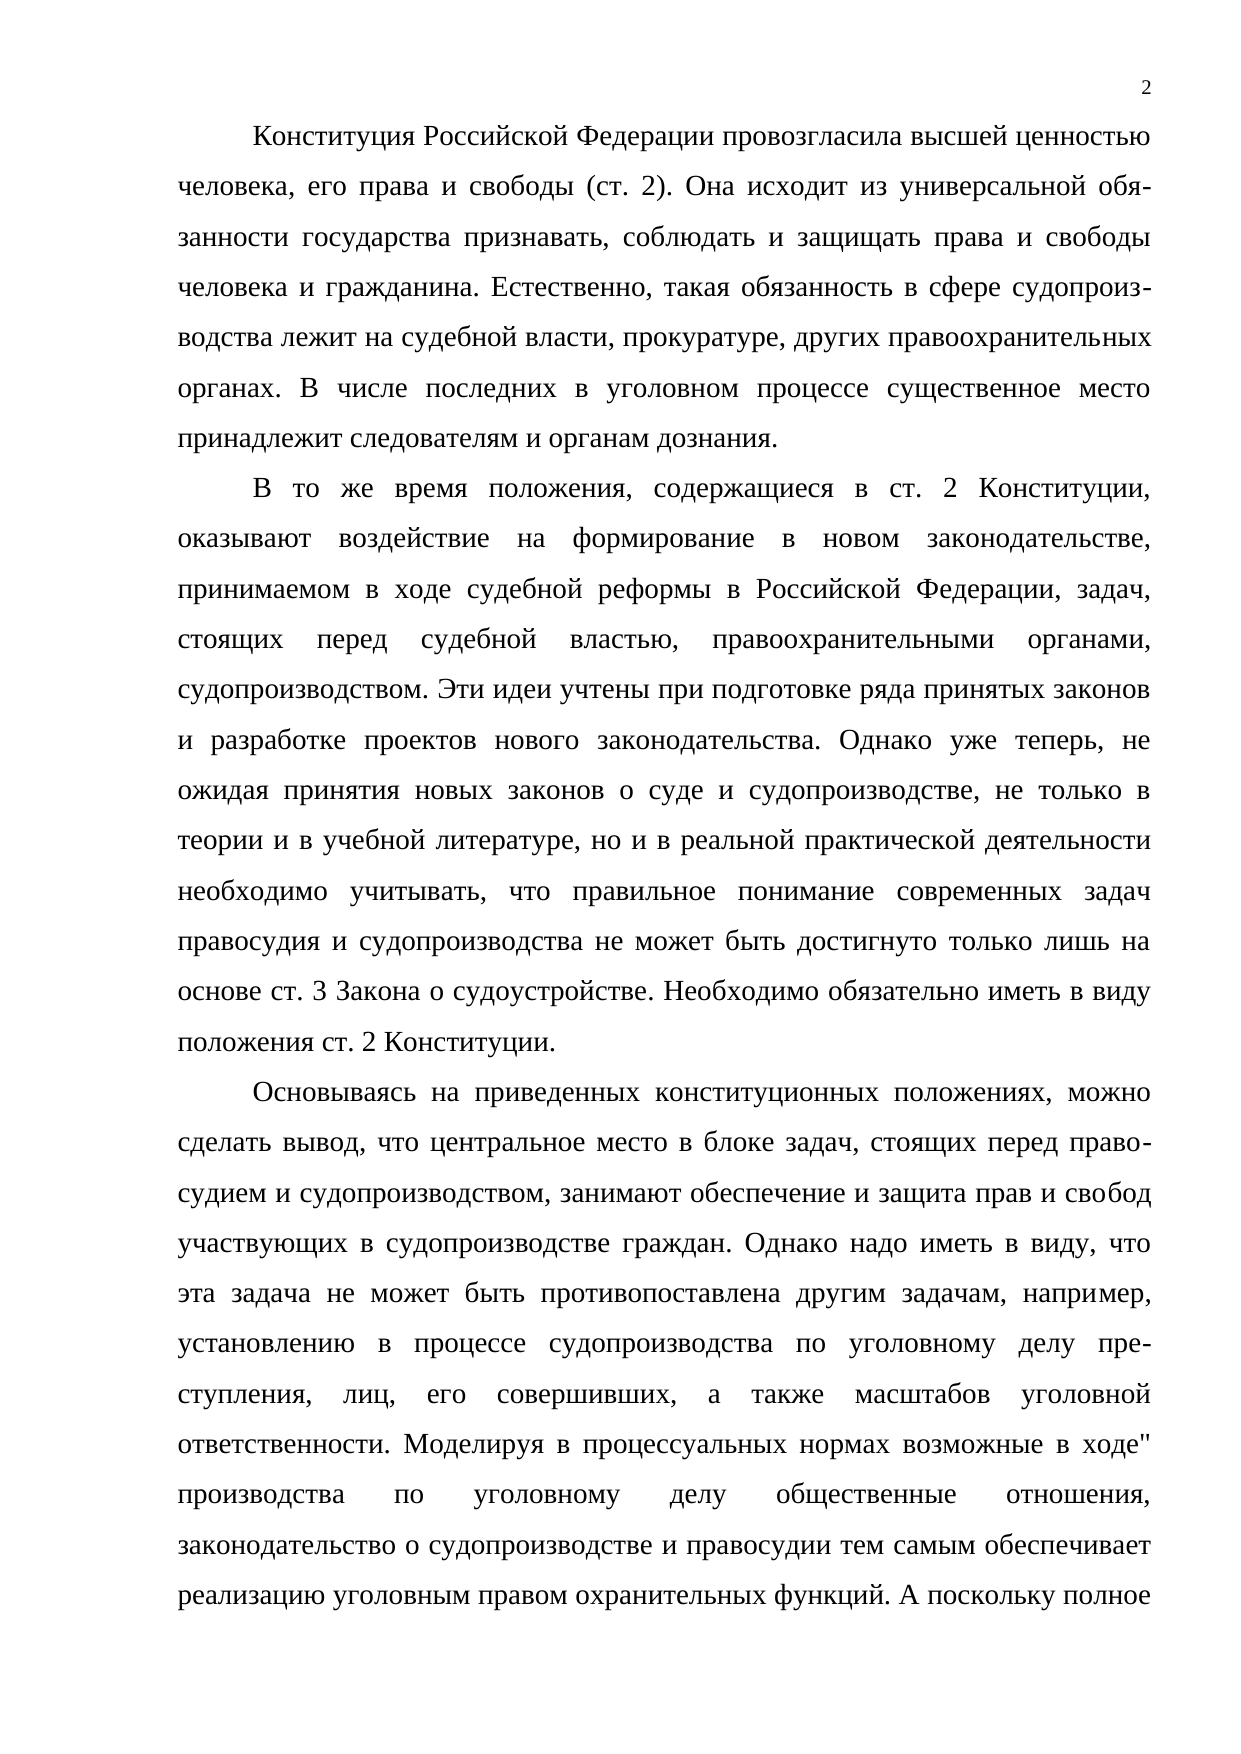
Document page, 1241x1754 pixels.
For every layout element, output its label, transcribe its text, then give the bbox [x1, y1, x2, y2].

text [177, 1074, 1152, 1611]
text Конституция Российской Федерации провозгласила высшей ценностью человека, его права и свободы (ст. 2). Она исходит из универсальной обязанности государства признавать, соблюдать и защищать права и свободы человека и гражданина. Естественно, такая обязанность в сфере судопроизводства лежит на судебной власти, прокуратуре, других правоохранительных органах. В числе последних в уголовном процессе существенное место принадлежит следователям и органам дознания. [177, 118, 1152, 453]
text В то же время положения, содержащиеся в ст. 2 Конституции, оказывают воздействие на формирование в новом законодательстве, принимаемом в ходе судебной реформы в Российской Федерации, задач, стоящих перед судебной властью, правоохранительными органами, судопроизводством. Эти идеи учтены при подготовке ряда принятых законов и разработке проектов нового законодательства. Однако уже теперь, не ожидая принятия новых законов о суде и судопроизводстве, не только в теории и в учебной литературе, но и в реальной практической деятельности необходимо учитывать, что правильное понимание современных задач правосудия и судопроизводства не может быть достигнуто только лишь на основе ст. 3 Закона о судоустройстве. Необходимо обязательно иметь в виду положения ст. 2 Конституции. [177, 470, 1152, 1057]
